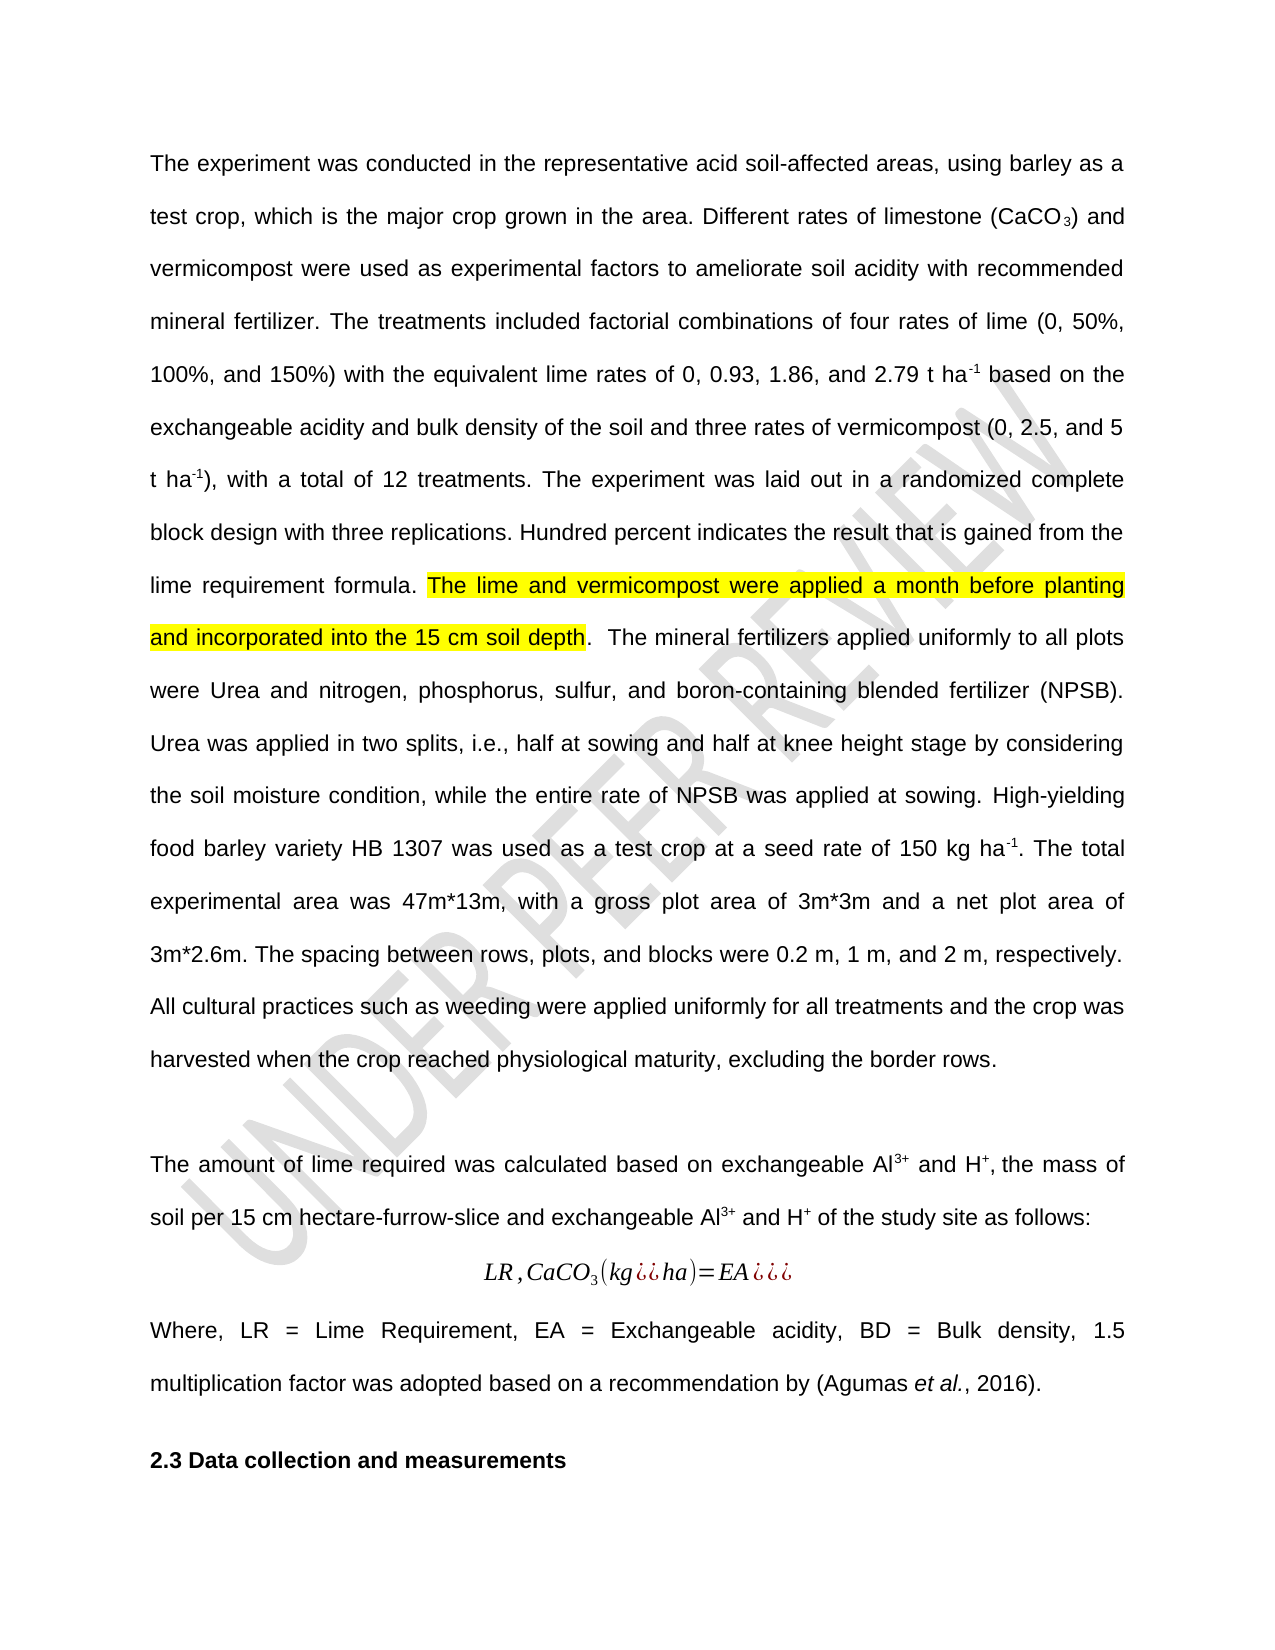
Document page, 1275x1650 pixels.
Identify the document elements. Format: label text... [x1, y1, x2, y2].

text 2.3 Data collection and measurements [150, 1447, 1125, 1474]
text Where, LR = Lime Requirement, EA = Exchangeable acidity, BD = Bulk density, 1.5 multiplication factor was adopted based on a recommendation by (Agumas et al., 2016). [150, 1317, 1125, 1396]
text The experiment was conducted in the representative acid soil-affected areas, using barley as a test crop, which is the major crop grown in the area. Different rates of limestone (CaCO3) and vermicompost were used as experimental factors to ameliorate soil acidity with recommended mineral fertilizer. The treatments included factorial combinations of four rates of lime (0, 50%, 100%, and 150%) with the equivalent lime rates of 0, 0.93, 1.86, and 2.79 t ha-1 based on the exchangeable acidity and bulk density of the soil and three rates of vermicompost (0, 2.5, and 5 t ha-1), with a total of 12 treatments. The experiment was laid out in a randomized complete block design with three replications. Hundred percent indicates the result that is gained from the lime requirement formula. The lime and vermicompost were applied a month before planting and incorporated into the 15 cm soil depth. The mineral fertilizers applied uniformly to all plots were Urea and nitrogen, phosphorus, sulfur, and boron-containing blended fertilizer (NPSB). Urea was applied in two splits, i.e., half at sowing and half at knee height stage by considering the soil moisture condition, while the entire rate of NPSB was applied at sowing. High-yielding food barley variety HB 1307 was used as a test crop at a seed rate of 150 kg ha-1. The total experimental area was 47m*13m, with a gross plot area of 3m*3m and a net plot area of 3m*2.6m. The spacing between rows, plots, and blocks were 0.2 m, 1 m, and 2 m, respectively. All cultural practices such as weeding were applied uniformly for all treatments and the crop was harvested when the crop reached physiological maturity, excluding the border rows. [150, 150, 1125, 1072]
text The amount of lime required was calculated based on exchangeable Al3+ and H+, the mass of soil per 15 cm hectare-furrow-slice and exchangeable Al3+ and H+ of the study site as follows: [150, 1151, 1125, 1231]
